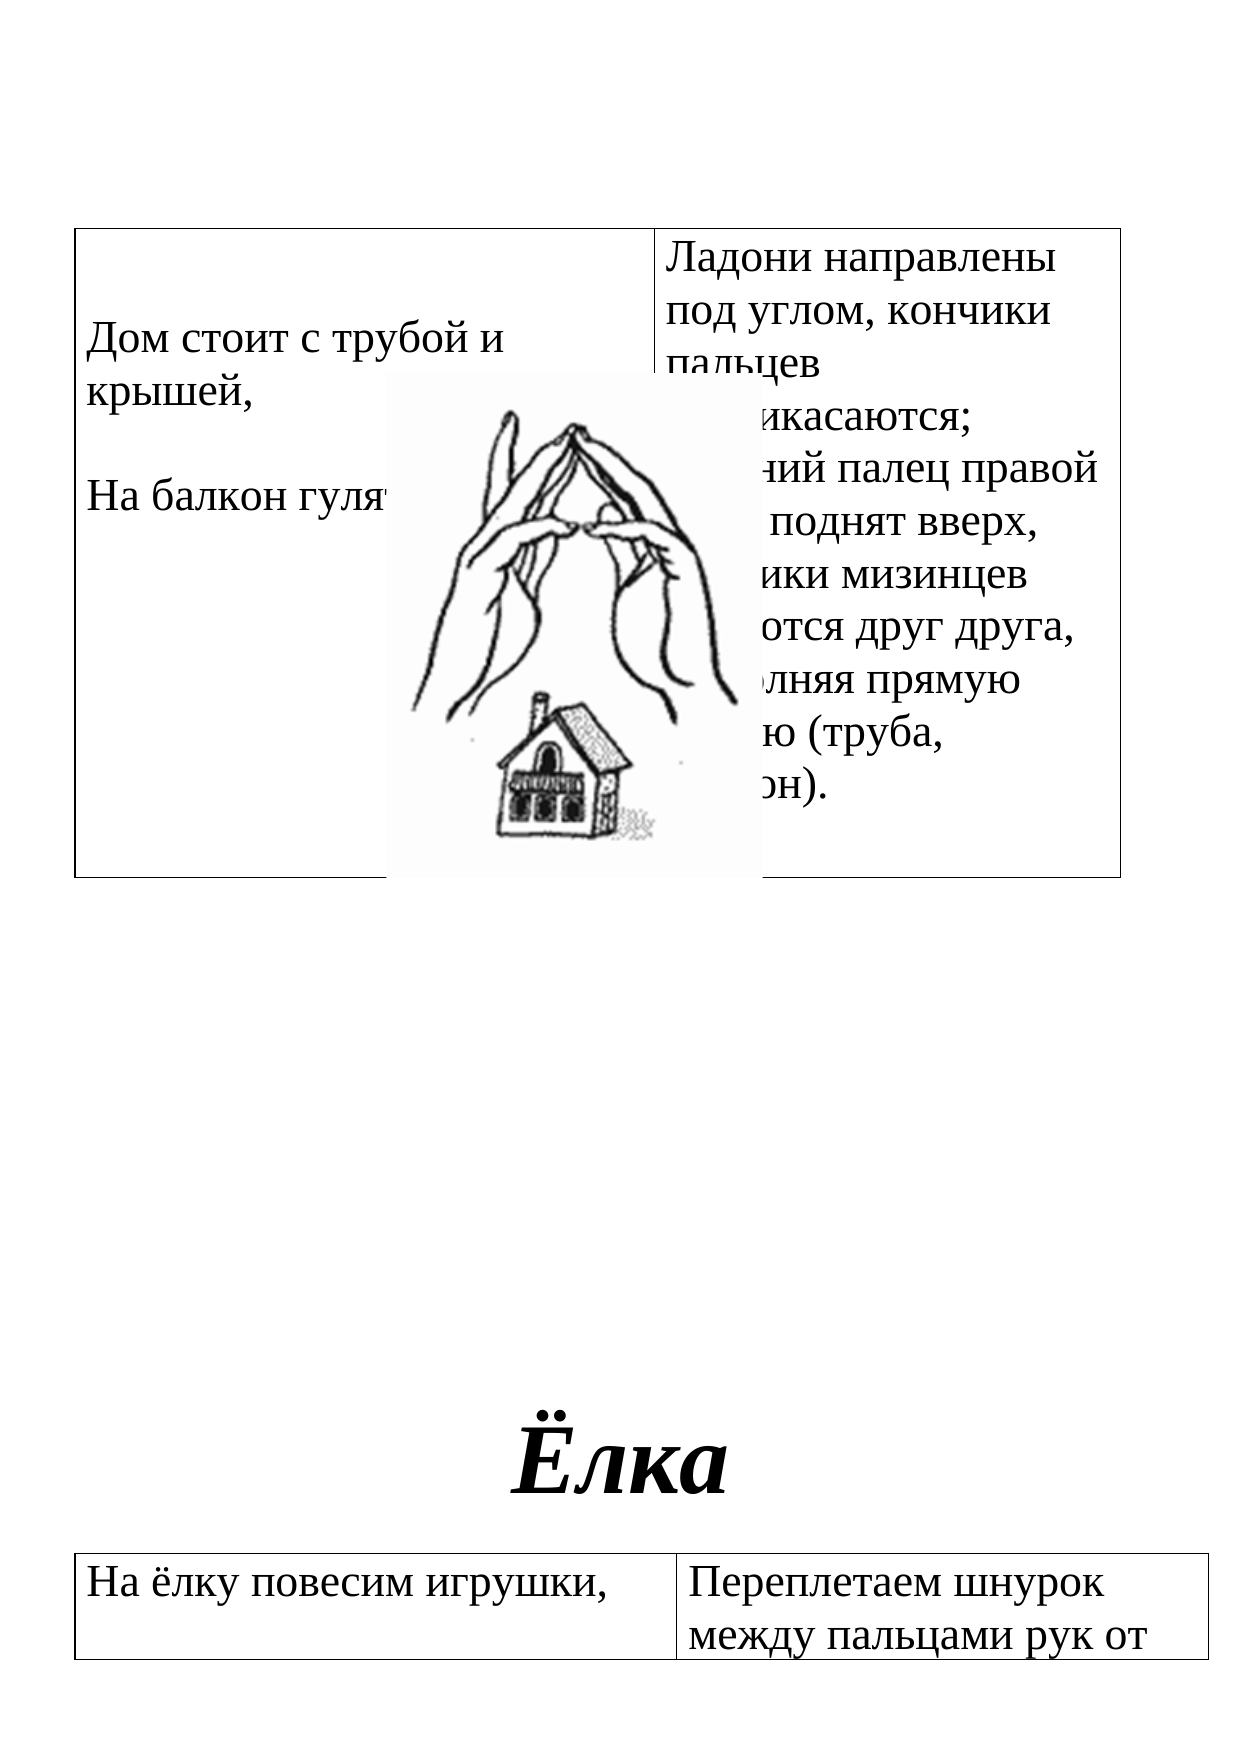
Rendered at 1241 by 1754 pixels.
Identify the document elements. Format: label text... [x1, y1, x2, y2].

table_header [76, 1554, 676, 1659]
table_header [677, 1554, 1208, 1659]
text Ёлка [75, 1400, 1165, 1515]
picture [386, 373, 763, 878]
table_header Ладони направлены под углом, кончики пальцев соприкасаются; средний палец правой руки поднят вверх, кончики мизинцев касаются друг друга, выполняя прямую линию (труба, балкон). [655, 229, 1120, 877]
table_header Дом стоит с трубой и крышей, На балкон гулять я вышел. [76, 229, 654, 877]
